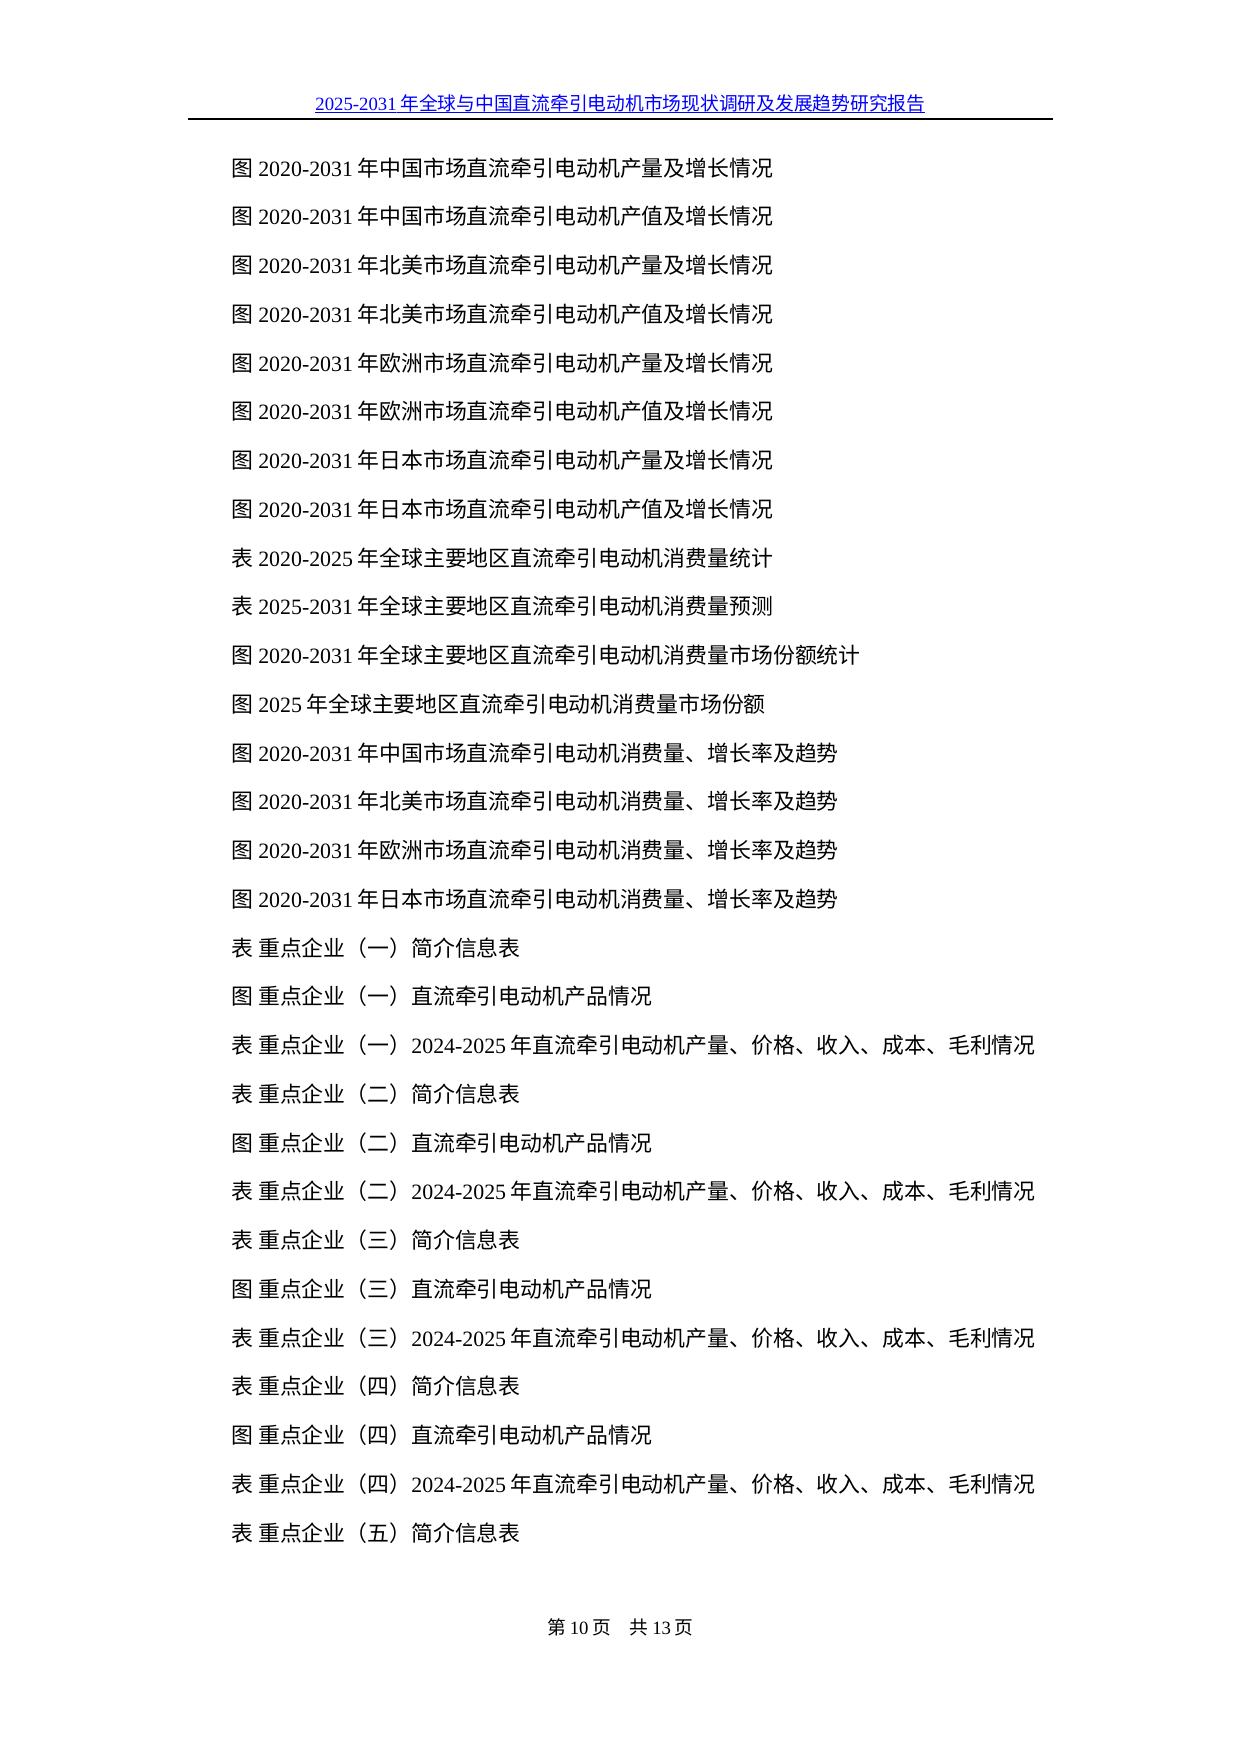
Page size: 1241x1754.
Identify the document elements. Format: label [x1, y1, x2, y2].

text [187, 150, 1053, 1548]
